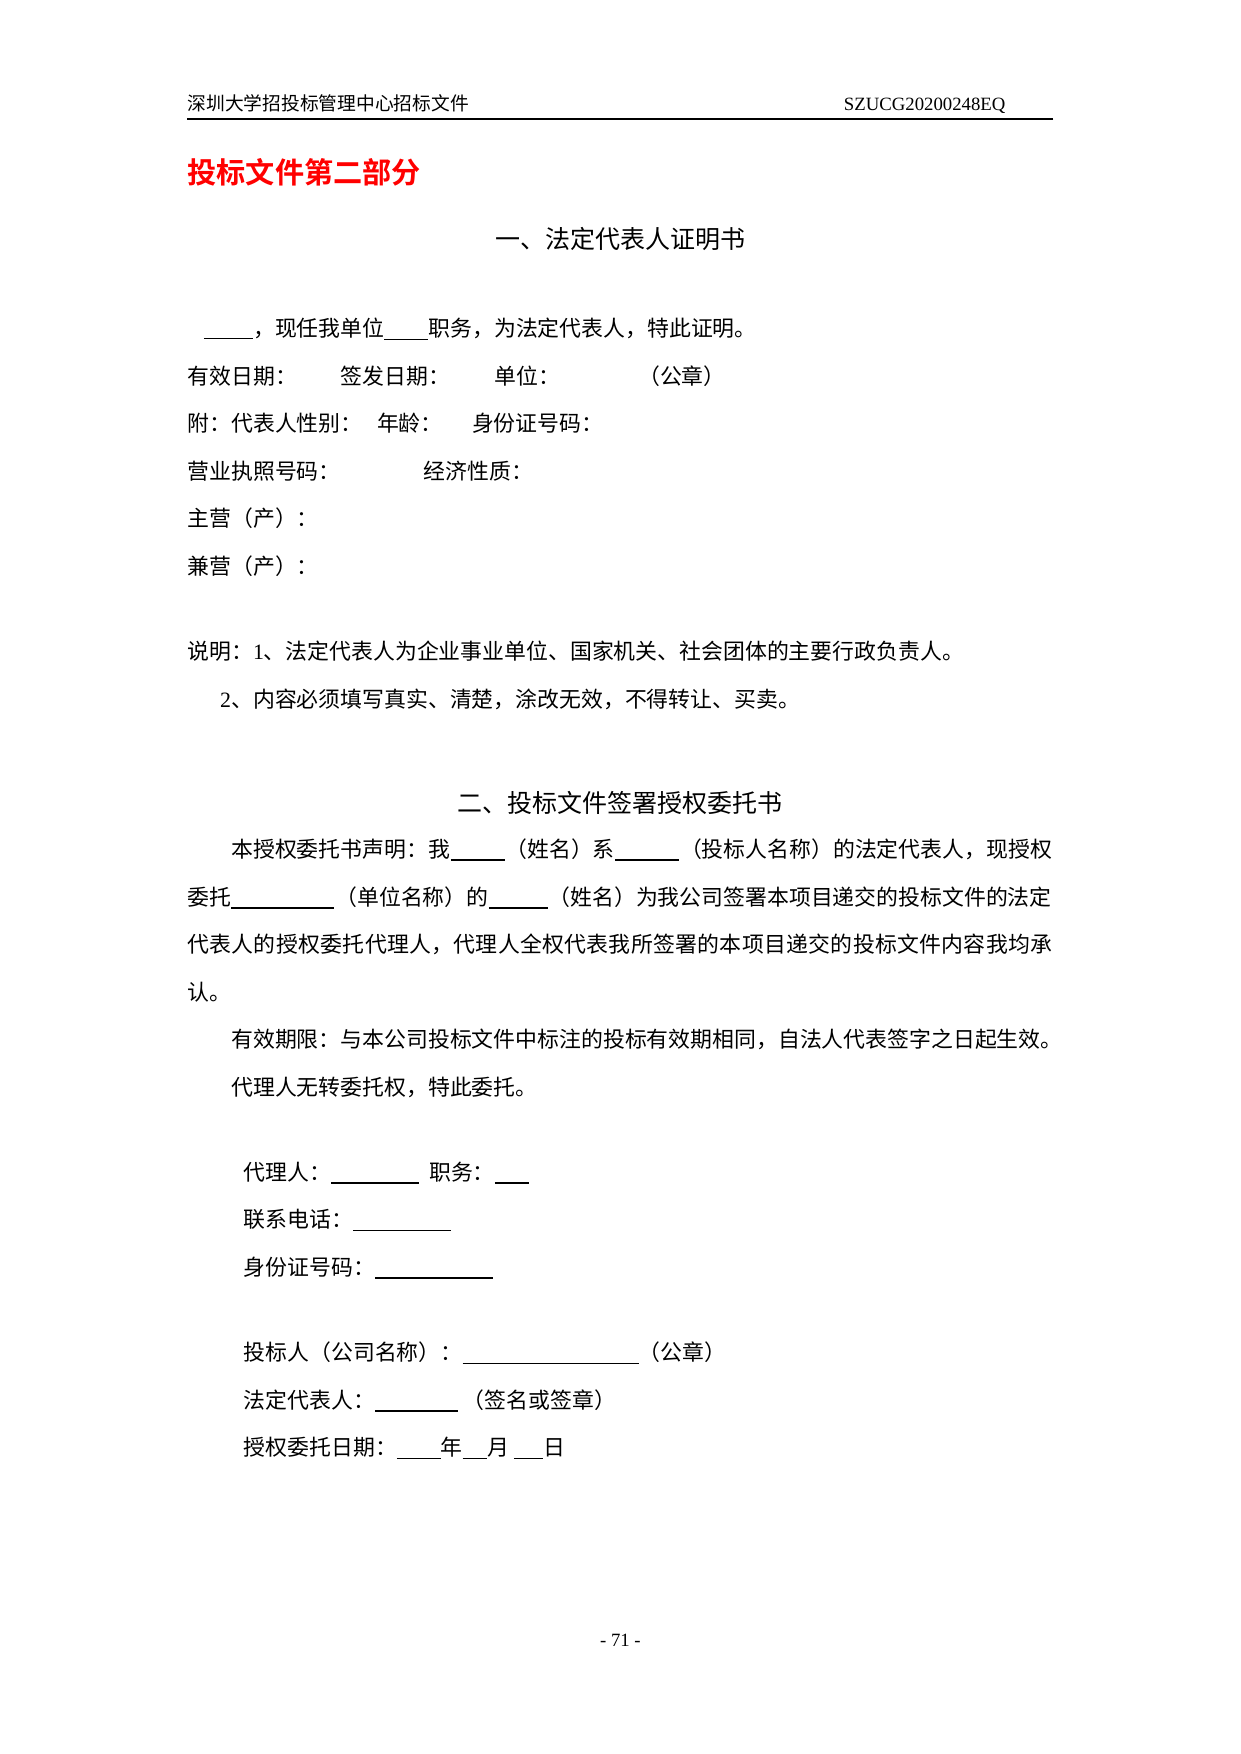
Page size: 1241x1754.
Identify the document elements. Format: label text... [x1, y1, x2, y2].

subtitle 二、投标文件签署授权委托书 [187, 783, 1053, 820]
text 投标人（公司名称）： （公章） [243, 1335, 1053, 1367]
text 授权委托日期： 年 月 日 [243, 1430, 1053, 1462]
text ，现任我单位 职务，为法定代表人，特此证明。 [187, 311, 1053, 343]
text 营业执照号码： 经济性质： [187, 454, 1053, 486]
text 有效期限：与本公司投标文件中标注的投标有效期相同，自法人代表签字之日起生效。 [187, 1022, 1053, 1054]
text 本授权委托书声明：我 （姓名）系 （投标人名称）的法定代表人，现授权委托 （单位名称）的 （姓名）为我公司签署本项目递交的投标文件的法定代表人的授权委托代理人，代理人全权代表我所签署的本项目递交的投标文件内容我均承认。 [187, 832, 1053, 1006]
text 投标文件第二部分 [187, 150, 1053, 192]
text 兼营（产）： [187, 549, 1053, 581]
text 身份证号码： [243, 1250, 1053, 1282]
text 说明：1、法定代表人为企业事业单位、国家机关、社会团体的主要行政负责人。 [187, 634, 1053, 666]
text 附：代表人性别： 年龄： 身份证号码： [187, 406, 1053, 438]
text 有效日期： 签发日期： 单位： （公章） [187, 359, 1053, 391]
text 主营（产）： [187, 501, 1053, 533]
subtitle 一、法定代表人证明书 [187, 219, 1053, 256]
text 联系电话： [243, 1202, 1053, 1234]
text 代理人无转委托权，特此委托。 [187, 1070, 1053, 1101]
text 法定代表人： （签名或签章） [243, 1383, 1053, 1414]
text 代理人： 职务： [243, 1155, 1053, 1187]
text 2、内容必须填写真实、清楚，涂改无效，不得转让、买卖。 [187, 682, 1053, 713]
